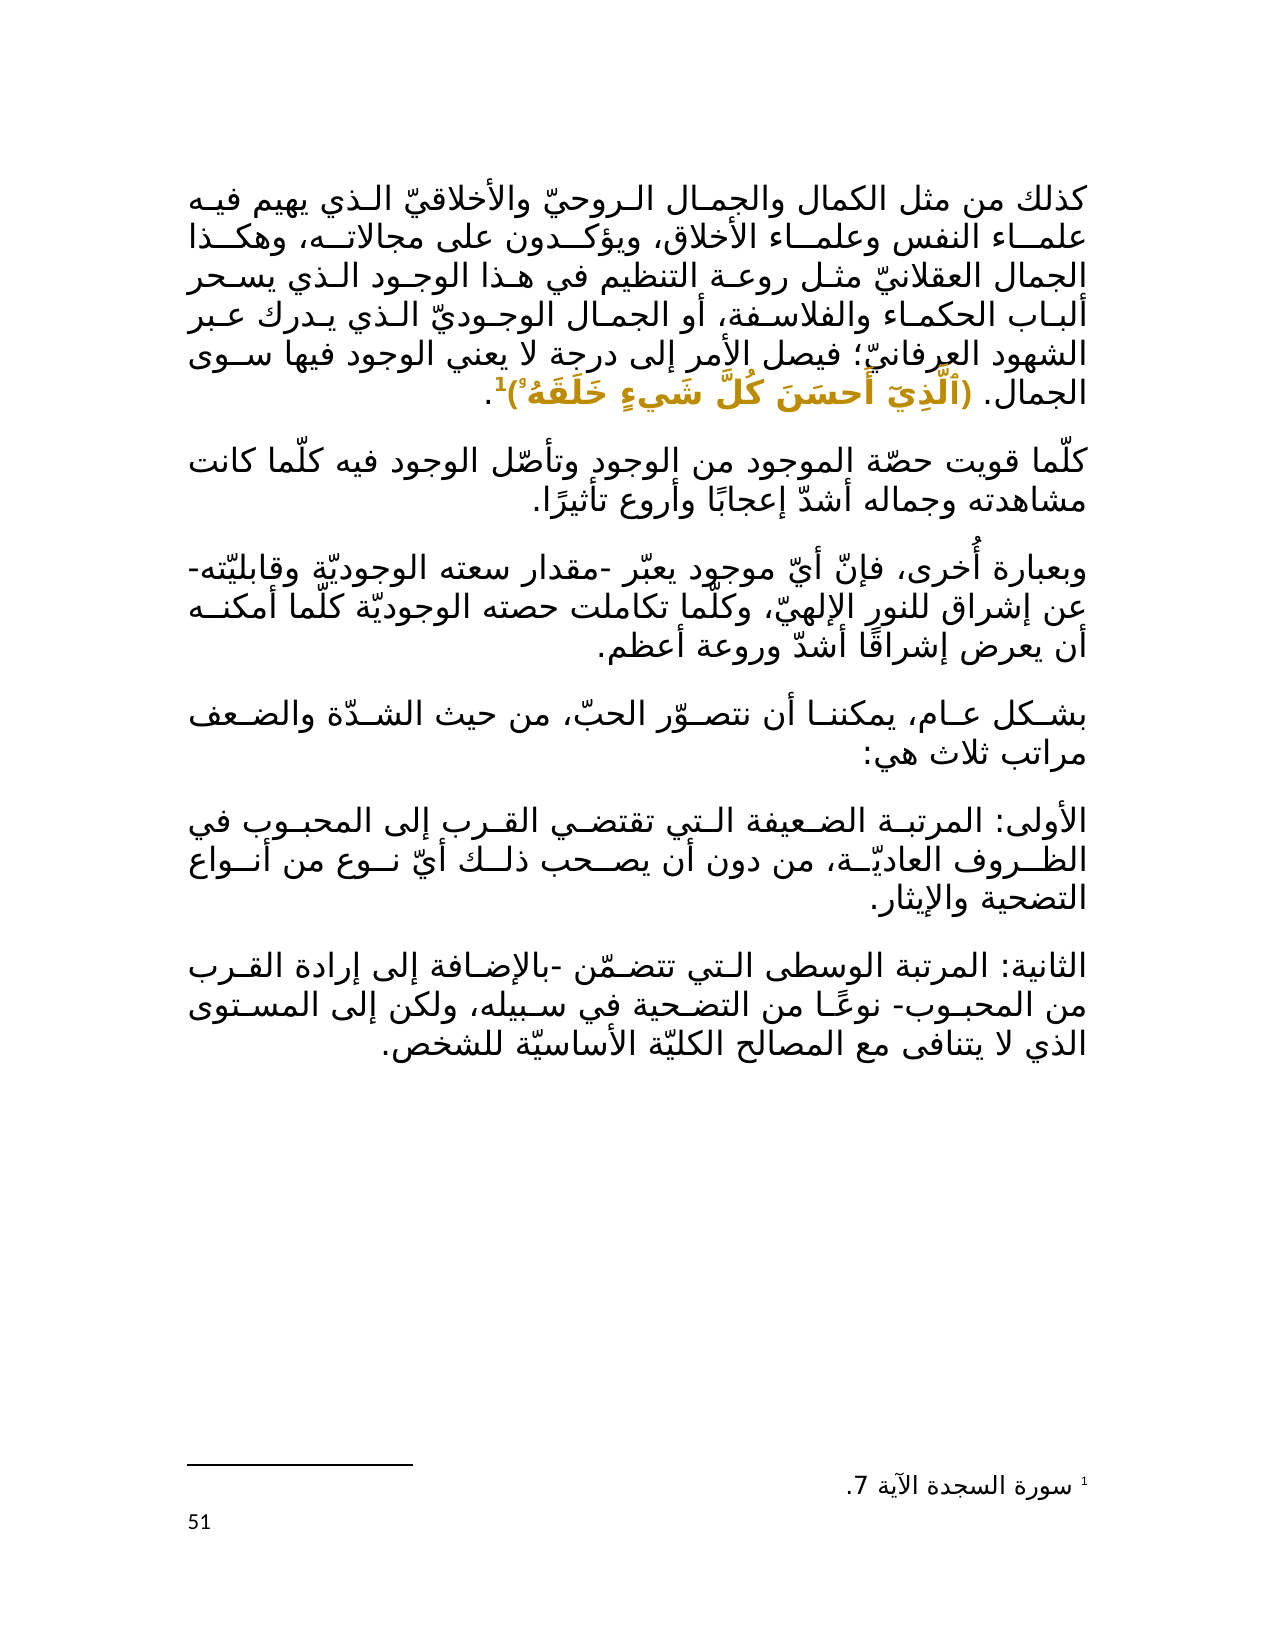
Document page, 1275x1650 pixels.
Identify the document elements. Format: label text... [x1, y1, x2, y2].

text الأولى: المرتبة الضعيفة التي تقتضي القرب إلى المحبوب في الظروف العاديّة، من دون أن يصحب ذلك أيّ نوع من أنواع التضحية والإيثار. [187, 801, 1087, 918]
text الثانية: المرتبة الوسطى التي تتضمّن -بالإضافة إلى إرادة القرب من المحبوب- نوعًا من التضحية في سبيله، ولكن إلى المستوى الذي لا يتنافى مع المصالح الكليّة الأساسيّة للشخص. [187, 947, 1087, 1063]
text وبعبارة أُخرى، فإنّ أيّ موجود يعبّر -مقدار سعته الوجوديّة وقابليّته- عن إشراق للنور الإلهيّ، وكلّما تكاملت حصته الوجوديّة كلّما أمكنه أن يعرض إشراقًا أشدّ وروعة أعظم. [187, 548, 1087, 665]
text كذلك من مثل الكمال والجمال الروحيّ والأخلاقيّ الذي يهيم فيه علماء النفس وعلماء الأخلاق، ويؤكدون على مجالاته، وهكذا الجمال العقلانيّ مثل روعة التنظيم في هذا الوجود الذي يسحر ألباب الحكماء والفلاسفة، أو الجمال الوجوديّ الذي يدرك عبر الشهود العرفانيّ؛ فيصل الأمر إلى درجة لا يعني الوجود فيها سوى الجمال. ﴿ٱلَّذِيٓ أَحسَنَ كُلَّ شَيءٍ خَلَقَهُۥ﴾. [187, 179, 1087, 412]
text كلّما قويت حصّة الموجود من الوجود وتأصّل الوجود فيه كلّما كانت مشاهدته وجماله أشدّ إعجابًا وأروع تأثيرًا. [187, 442, 1087, 519]
text بشكل عام، يمكننا أن نتصوّر الحبّ، من حيث الشدّة والضعف مراتب ثلاث هي: [187, 694, 1087, 772]
